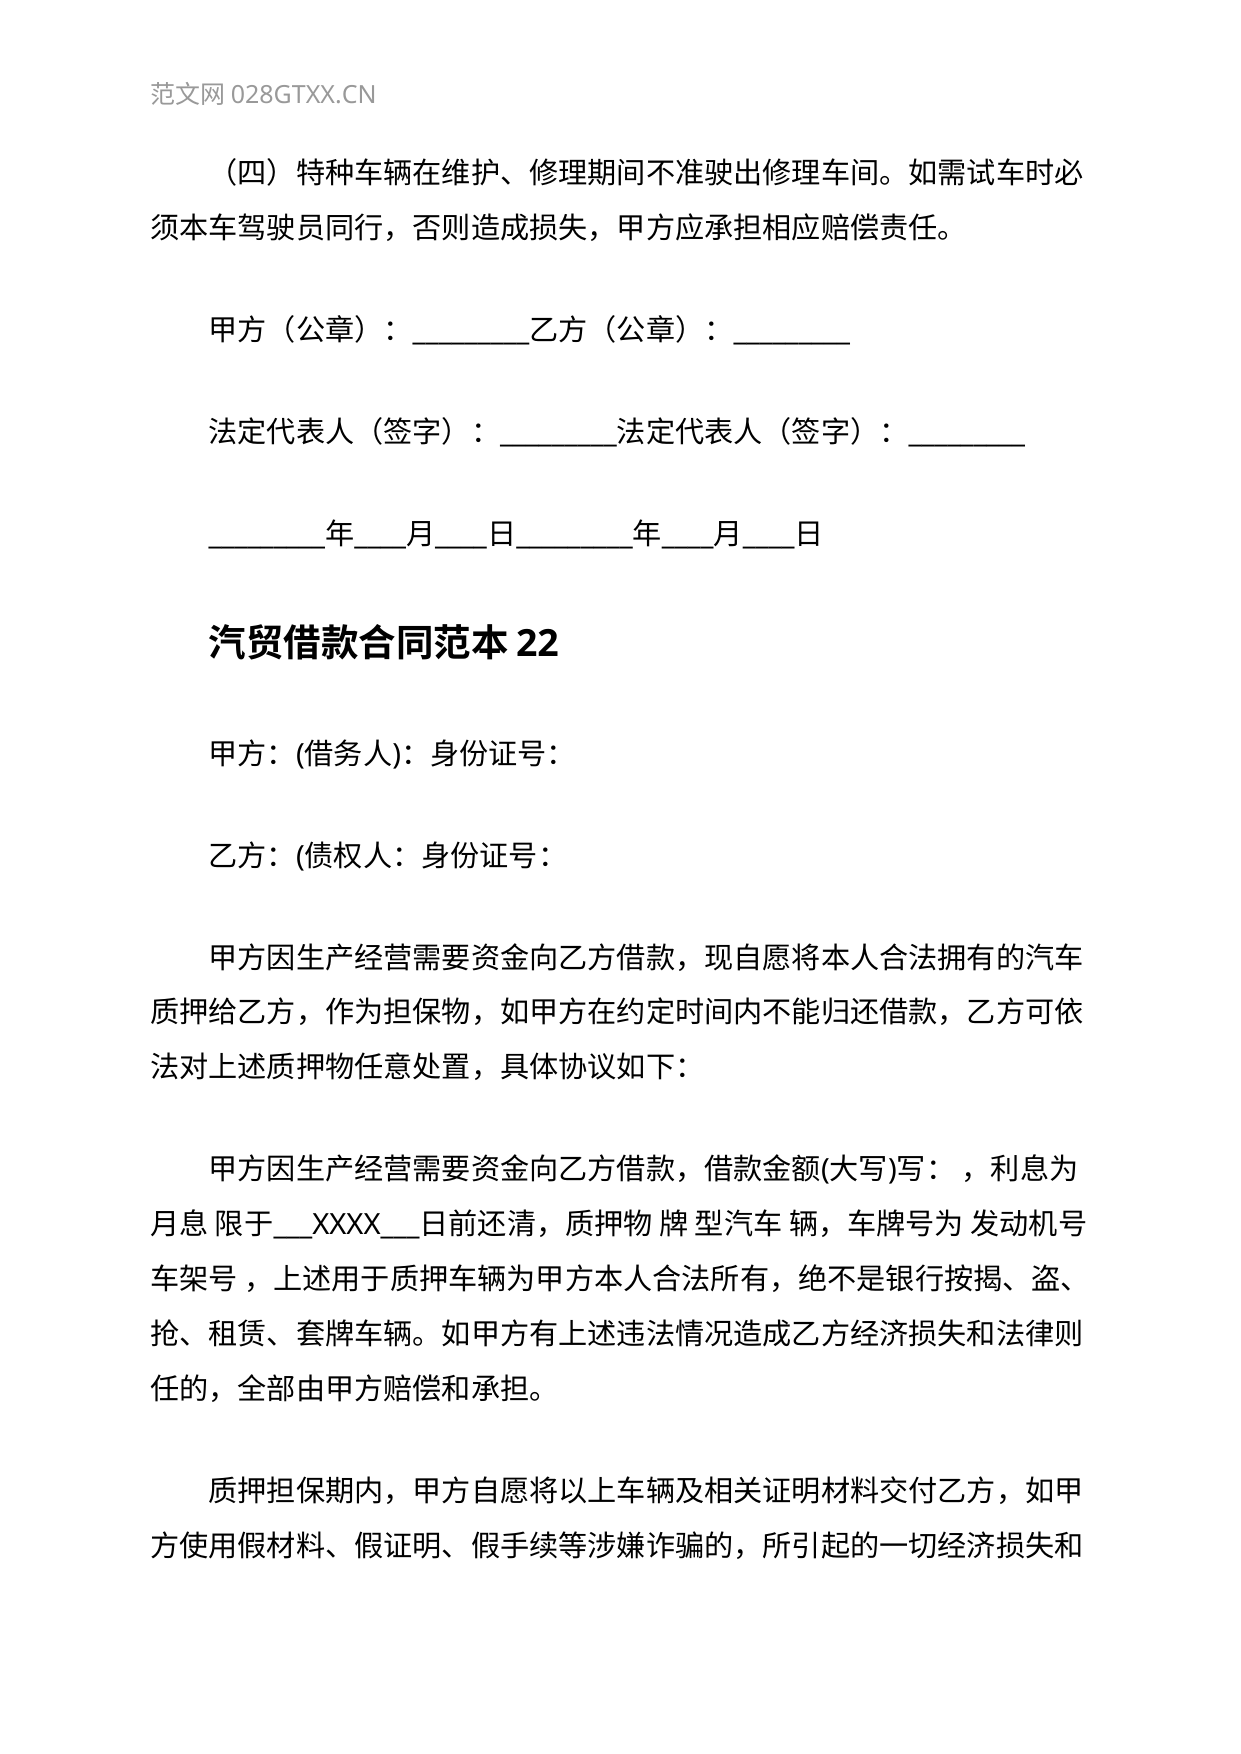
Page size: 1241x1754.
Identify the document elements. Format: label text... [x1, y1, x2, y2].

text 法定代表人（签字）：_________法定代表人（签字）：_________ [150, 409, 1090, 451]
text 乙方：(债权人：身份证号： [150, 832, 1090, 874]
text 甲方因生产经营需要资金向乙方借款，现自愿将本人合法拥有的汽车质押给乙方，作为担保物，如甲方在约定时间内不能归还借款，乙方可依法对上述质押物任意处置，具体协议如下： [150, 934, 1090, 1086]
text _________年____月____日_________年____月____日 [150, 511, 1090, 553]
text （四）特种车辆在维护、修理期间不准驶出修理车间。如需试车时必须本车驾驶员同行，否则造成损失，甲方应承担相应赔偿责任。 [150, 150, 1090, 247]
text 甲方因生产经营需要资金向乙方借款，借款金额(大写)写： ，利息为月息 限于___XXXX___日前还清，质押物 牌 型汽车 辆，车牌号为 发动机号 车架号 ，上述用于质押车辆为甲方本人合法所有，绝不是银行按揭、盗、抢、租赁、套牌车辆。如甲方有上述违法情况造成乙方经济损失和法律则任的，全部由甲方赔偿和承担。 [150, 1146, 1090, 1408]
text 甲方：(借务人)：身份证号： [150, 730, 1090, 773]
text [150, 1467, 1090, 1564]
text 汽贸借款合同范本22 [150, 613, 1090, 667]
text 甲方（公章）：_________乙方（公章）：_________ [150, 307, 1090, 349]
